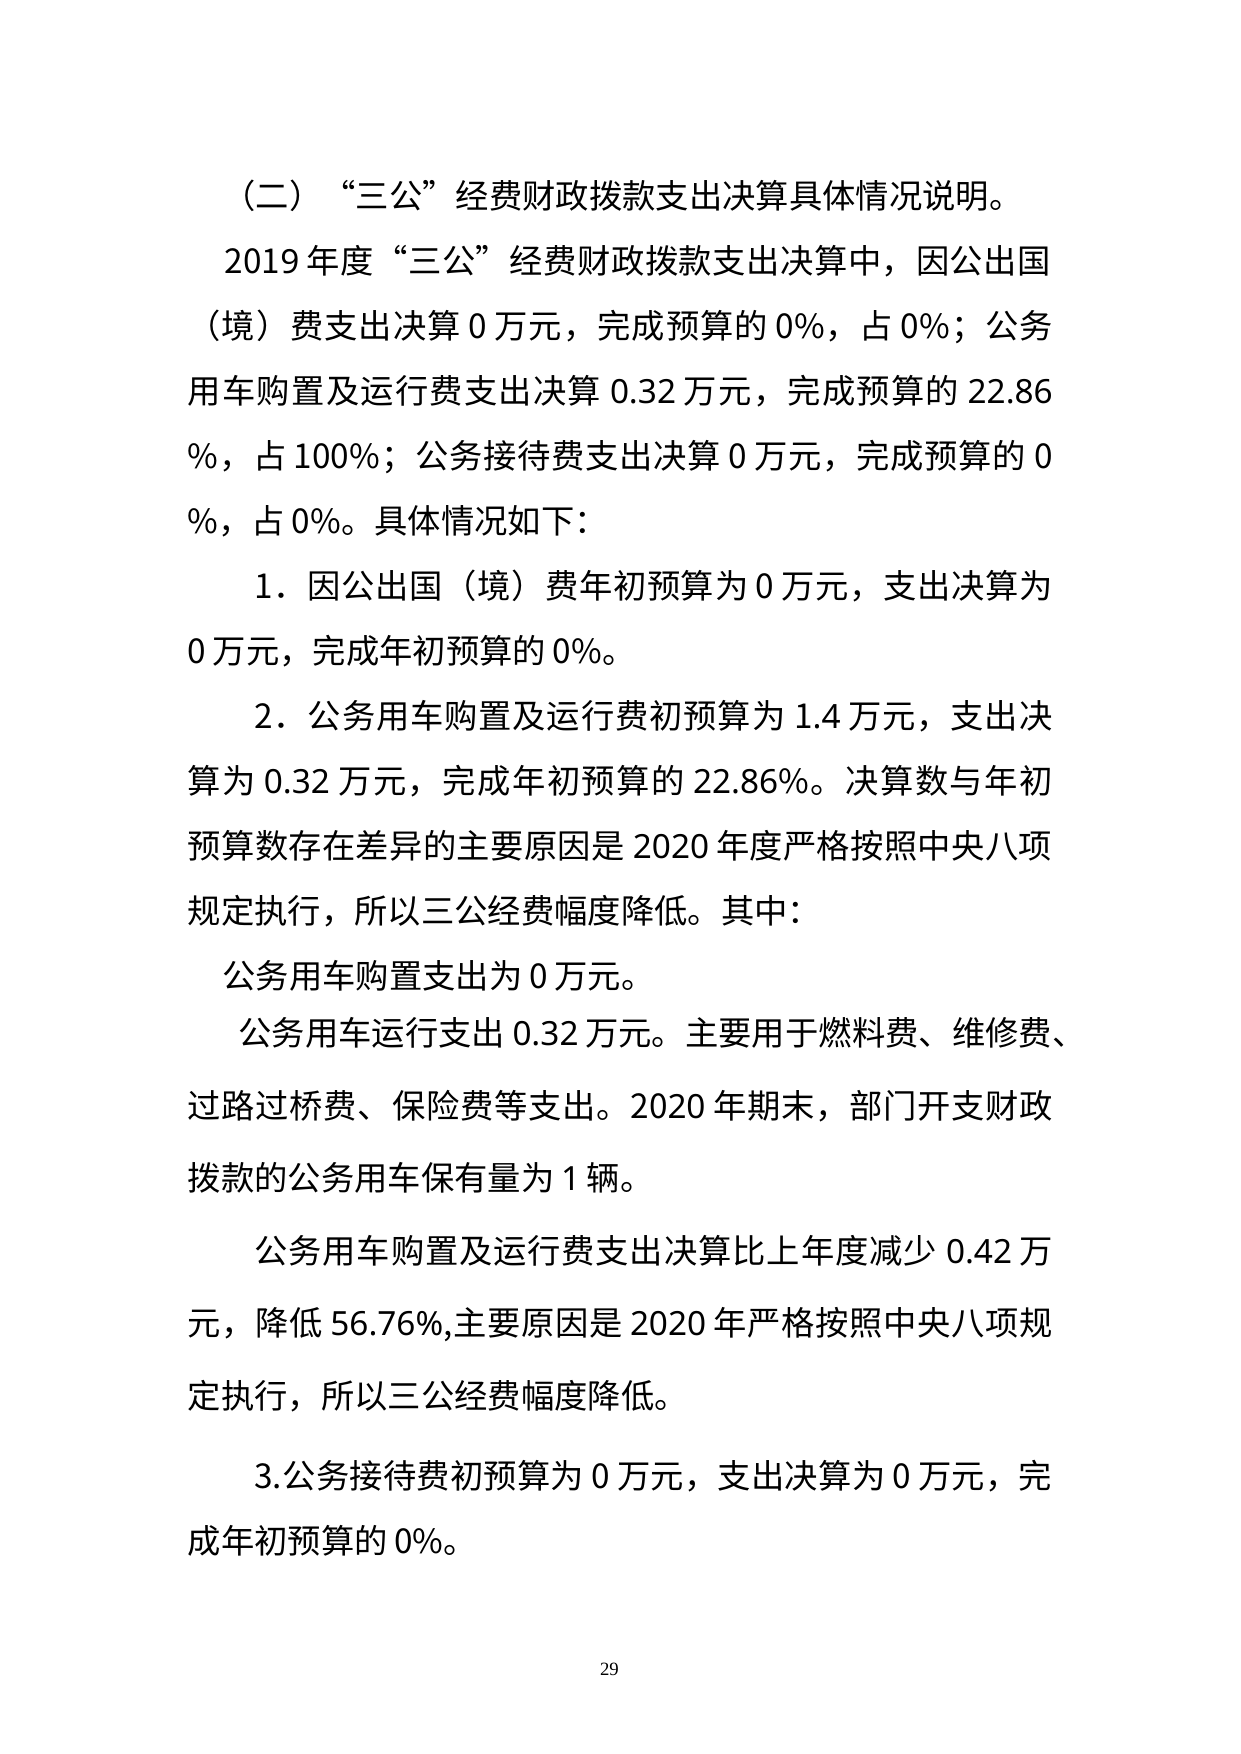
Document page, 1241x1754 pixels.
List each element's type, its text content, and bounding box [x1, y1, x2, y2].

text 公务用车购置支出为0万元。 [187, 942, 1053, 1007]
text （二）“三公”经费财政拨款支出决算具体情况说明。 [187, 162, 1053, 227]
text 2019年度“三公”经费财政拨款支出决算中，因公出国（境）费支出决算0万元，完成预算的0%，占0%；公务用车购置及运行费支出决算0.32万元，完成预算的22.86%，占100%；公务接待费支出决算0万元，完成预算的0%，占0%。具体情况如下： [187, 227, 1053, 552]
text 公务用车运行支出0.32万元。主要用于燃料费、维修费、过路过桥费、保险费等支出。2020年期末，部门开支财政拨款的公务用车保有量为1辆。 [187, 1007, 1053, 1200]
text 1．因公出国（境）费年初预算为0万元，支出决算为0万元，完成年初预算的0%。 [187, 552, 1053, 682]
text 3.公务接待费初预算为0万元，支出决算为0万元，完成年初预算的0%。 [187, 1442, 1053, 1572]
text 2．公务用车购置及运行费初预算为1.4万元，支出决算为0.32万元，完成年初预算的22.86%。决算数与年初预算数存在差异的主要原因是2020年度严格按照中央八项规定执行，所以三公经费幅度降低。其中： [187, 682, 1053, 942]
text 公务用车购置及运行费支出决算比上年度减少0.42万元，降低56.76%,主要原因是2020年严格按照中央八项规定执行，所以三公经费幅度降低。 [187, 1224, 1053, 1418]
